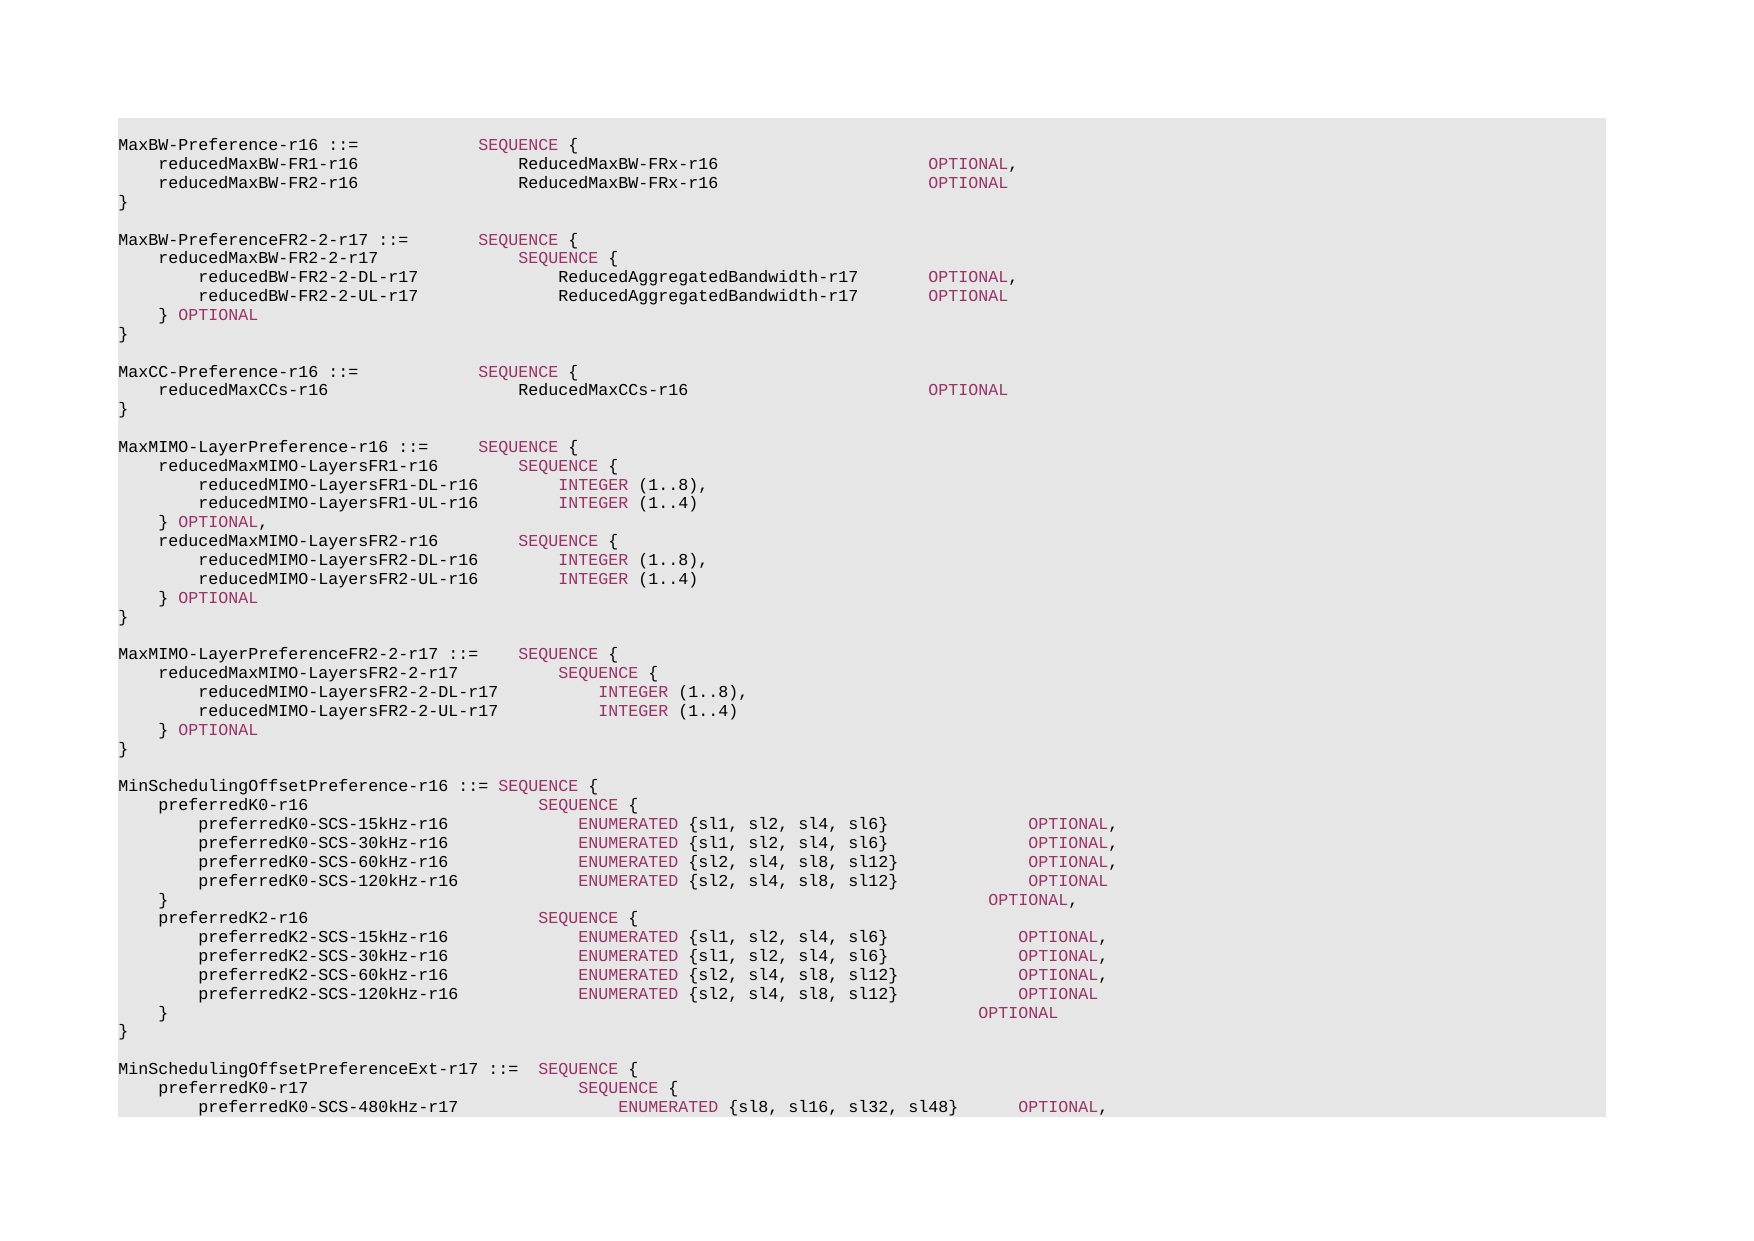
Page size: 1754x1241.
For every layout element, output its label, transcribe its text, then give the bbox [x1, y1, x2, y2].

text preferredK2-SCS-120kHz-r16 ENUMERATED {sl2, sl4, sl8, sl12} OPTIONAL [118, 985, 1606, 1004]
text MaxMIMO-LayerPreferenceFR2-2-r17 ::= SEQUENCE { [118, 646, 1606, 665]
text reducedMaxBW-FR1-r16 ReducedMaxBW-FRx-r16 OPTIONAL, [118, 156, 1606, 174]
text preferredK2-SCS-15kHz-r16 ENUMERATED {sl1, sl2, sl4, sl6} OPTIONAL, [118, 929, 1606, 948]
text preferredK0-r17 SEQUENCE { [118, 1079, 1606, 1098]
text reducedMaxMIMO-LayersFR2-2-r17 SEQUENCE { [118, 665, 1606, 684]
text } [118, 740, 1606, 759]
text } OPTIONAL, [118, 891, 1606, 910]
text preferredK0-SCS-480kHz-r17 ENUMERATED {sl8, sl16, sl32, sl48} OPTIONAL, [118, 1098, 1606, 1117]
text reducedMaxCCs-r16 ReducedMaxCCs-r16 OPTIONAL [118, 382, 1606, 401]
text reducedBW-FR2-2-UL-r17 ReducedAggregatedBandwidth-r17 OPTIONAL [118, 288, 1606, 307]
text } [118, 608, 1606, 627]
text preferredK0-SCS-120kHz-r16 ENUMERATED {sl2, sl4, sl8, sl12} OPTIONAL [118, 872, 1606, 891]
text MaxBW-PreferenceFR2-2-r17 ::= SEQUENCE { [118, 231, 1606, 250]
text } [118, 325, 1606, 344]
text } [118, 193, 1606, 212]
text reducedMIMO-LayersFR2-2-DL-r17 INTEGER (1..8), [118, 684, 1606, 702]
text preferredK2-SCS-60kHz-r16 ENUMERATED {sl2, sl4, sl8, sl12} OPTIONAL, [118, 966, 1606, 985]
text preferredK2-r16 SEQUENCE { [118, 910, 1606, 929]
text reducedMIMO-LayersFR2-2-UL-r17 INTEGER (1..4) [118, 702, 1606, 721]
text } [118, 1023, 1606, 1042]
text preferredK0-r16 SEQUENCE { [118, 797, 1606, 816]
text MaxCC-Preference-r16 ::= SEQUENCE { [118, 363, 1606, 382]
text preferredK0-SCS-30kHz-r16 ENUMERATED {sl1, sl2, sl4, sl6} OPTIONAL, [118, 834, 1606, 853]
text MaxMIMO-LayerPreference-r16 ::= SEQUENCE { [118, 438, 1606, 457]
text preferredK2-SCS-30kHz-r16 ENUMERATED {sl1, sl2, sl4, sl6} OPTIONAL, [118, 948, 1606, 966]
text reducedMaxBW-FR2-2-r17 SEQUENCE { [118, 250, 1606, 269]
text preferredK0-SCS-15kHz-r16 ENUMERATED {sl1, sl2, sl4, sl6} OPTIONAL, [118, 816, 1606, 834]
text reducedMIMO-LayersFR2-DL-r16 INTEGER (1..8), [118, 552, 1606, 571]
text } OPTIONAL, [118, 514, 1606, 533]
text } [118, 401, 1606, 420]
text reducedBW-FR2-2-DL-r17 ReducedAggregatedBandwidth-r17 OPTIONAL, [118, 269, 1606, 288]
text } OPTIONAL [118, 1004, 1606, 1023]
text MinSchedulingOffsetPreferenceExt-r17 ::= SEQUENCE { [118, 1061, 1606, 1079]
text reducedMIMO-LayersFR2-UL-r16 INTEGER (1..4) [118, 571, 1606, 589]
text } OPTIONAL [118, 307, 1606, 325]
text } OPTIONAL [118, 589, 1606, 608]
text reducedMIMO-LayersFR1-UL-r16 INTEGER (1..4) [118, 495, 1606, 514]
text } OPTIONAL [118, 721, 1606, 740]
text reducedMaxBW-FR2-r16 ReducedMaxBW-FRx-r16 OPTIONAL [118, 174, 1606, 193]
text MaxBW-Preference-r16 ::= SEQUENCE { [118, 137, 1606, 156]
text MinSchedulingOffsetPreference-r16 ::= SEQUENCE { [118, 778, 1606, 797]
text reducedMaxMIMO-LayersFR1-r16 SEQUENCE { [118, 457, 1606, 476]
text preferredK0-SCS-60kHz-r16 ENUMERATED {sl2, sl4, sl8, sl12} OPTIONAL, [118, 853, 1606, 872]
text reducedMaxMIMO-LayersFR2-r16 SEQUENCE { [118, 533, 1606, 552]
text reducedMIMO-LayersFR1-DL-r16 INTEGER (1..8), [118, 476, 1606, 495]
